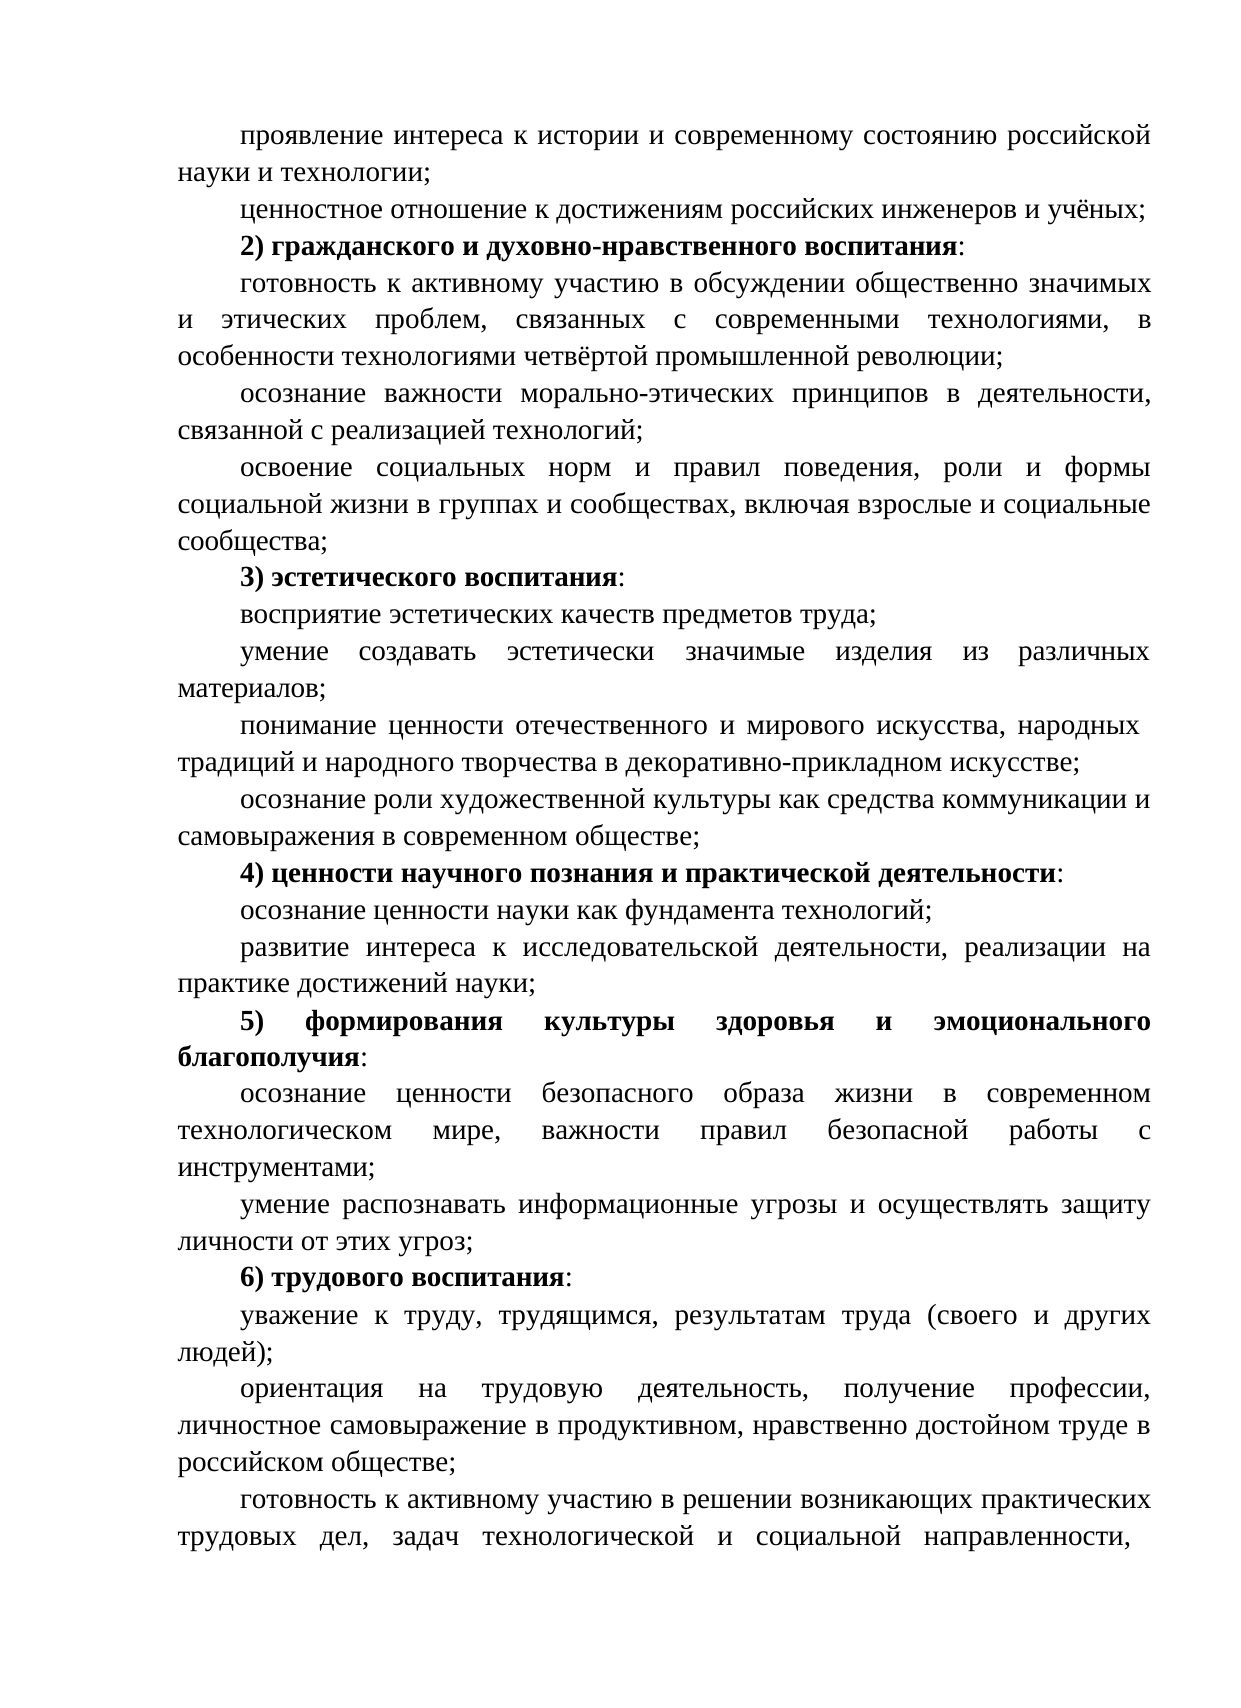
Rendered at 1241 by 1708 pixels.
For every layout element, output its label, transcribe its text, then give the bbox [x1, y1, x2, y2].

text умение распознавать информационные угрозы и осуществлять защиту личности от этих угроз; [177, 1186, 1151, 1256]
text осознание роли художественной культуры как средства коммуникации и самовыражения в современном обществе; [177, 781, 1163, 852]
text ценностное отношение к достижениям российских инженеров и учёных; [240, 191, 1163, 224]
text готовность к активному участию в обсуждении общественно значимых и этических проблем, связанных с современными технологиями, в особенности технологиями четвёртой промышленной революции; [177, 265, 1152, 372]
text осознание важности морально-этических принципов в деятельности, связанной с реализацией технологий; [177, 375, 1152, 446]
text развитие интереса к исследовательской деятельности, реализации на практике достижений науки; [177, 929, 1152, 999]
subtitle эстетического воспитания: [240, 560, 1163, 593]
subtitle формирования культуры здоровья и эмоционального благополучия: [177, 1003, 1152, 1072]
text восприятие эстетических качеств предметов труда; [240, 597, 1163, 630]
text готовность к активному участию в решении возникающих практических трудовых дел, задач технологической и социальной направленности, [177, 1481, 1152, 1552]
text проявление интереса к истории и современному состоянию российской науки и технологии; [177, 117, 1151, 187]
text осознание ценности безопасного образа жизни в современном технологическом мире, важности правил безопасной работы с инструментами; [177, 1075, 1152, 1182]
text понимание ценности отечественного и мирового искусства, народных традиций и народного творчества в декоративно-прикладном искусстве; [177, 707, 1152, 778]
subtitle трудового воспитания: [240, 1260, 1163, 1293]
list ценности научного познания и практической деятельности: осознание ценности науки как фундамента технологий; [240, 855, 1065, 925]
text ориентация на трудовую деятельность, получение профессии, личностное самовыражение в продуктивном, нравственно достойном труде в российском обществе; [177, 1371, 1152, 1478]
text освоение социальных норм и правил поведения, роли и формы социальной жизни в группах и сообществах, включая взрослые и социальные сообщества; [177, 449, 1152, 556]
text уважение к труду, трудящимся, результатам труда (своего и других людей); [177, 1297, 1152, 1367]
subtitle гражданского и духовно-нравственного воспитания: [240, 228, 1163, 261]
text умение создавать эстетически значимые изделия из различных материалов; [177, 633, 1152, 704]
